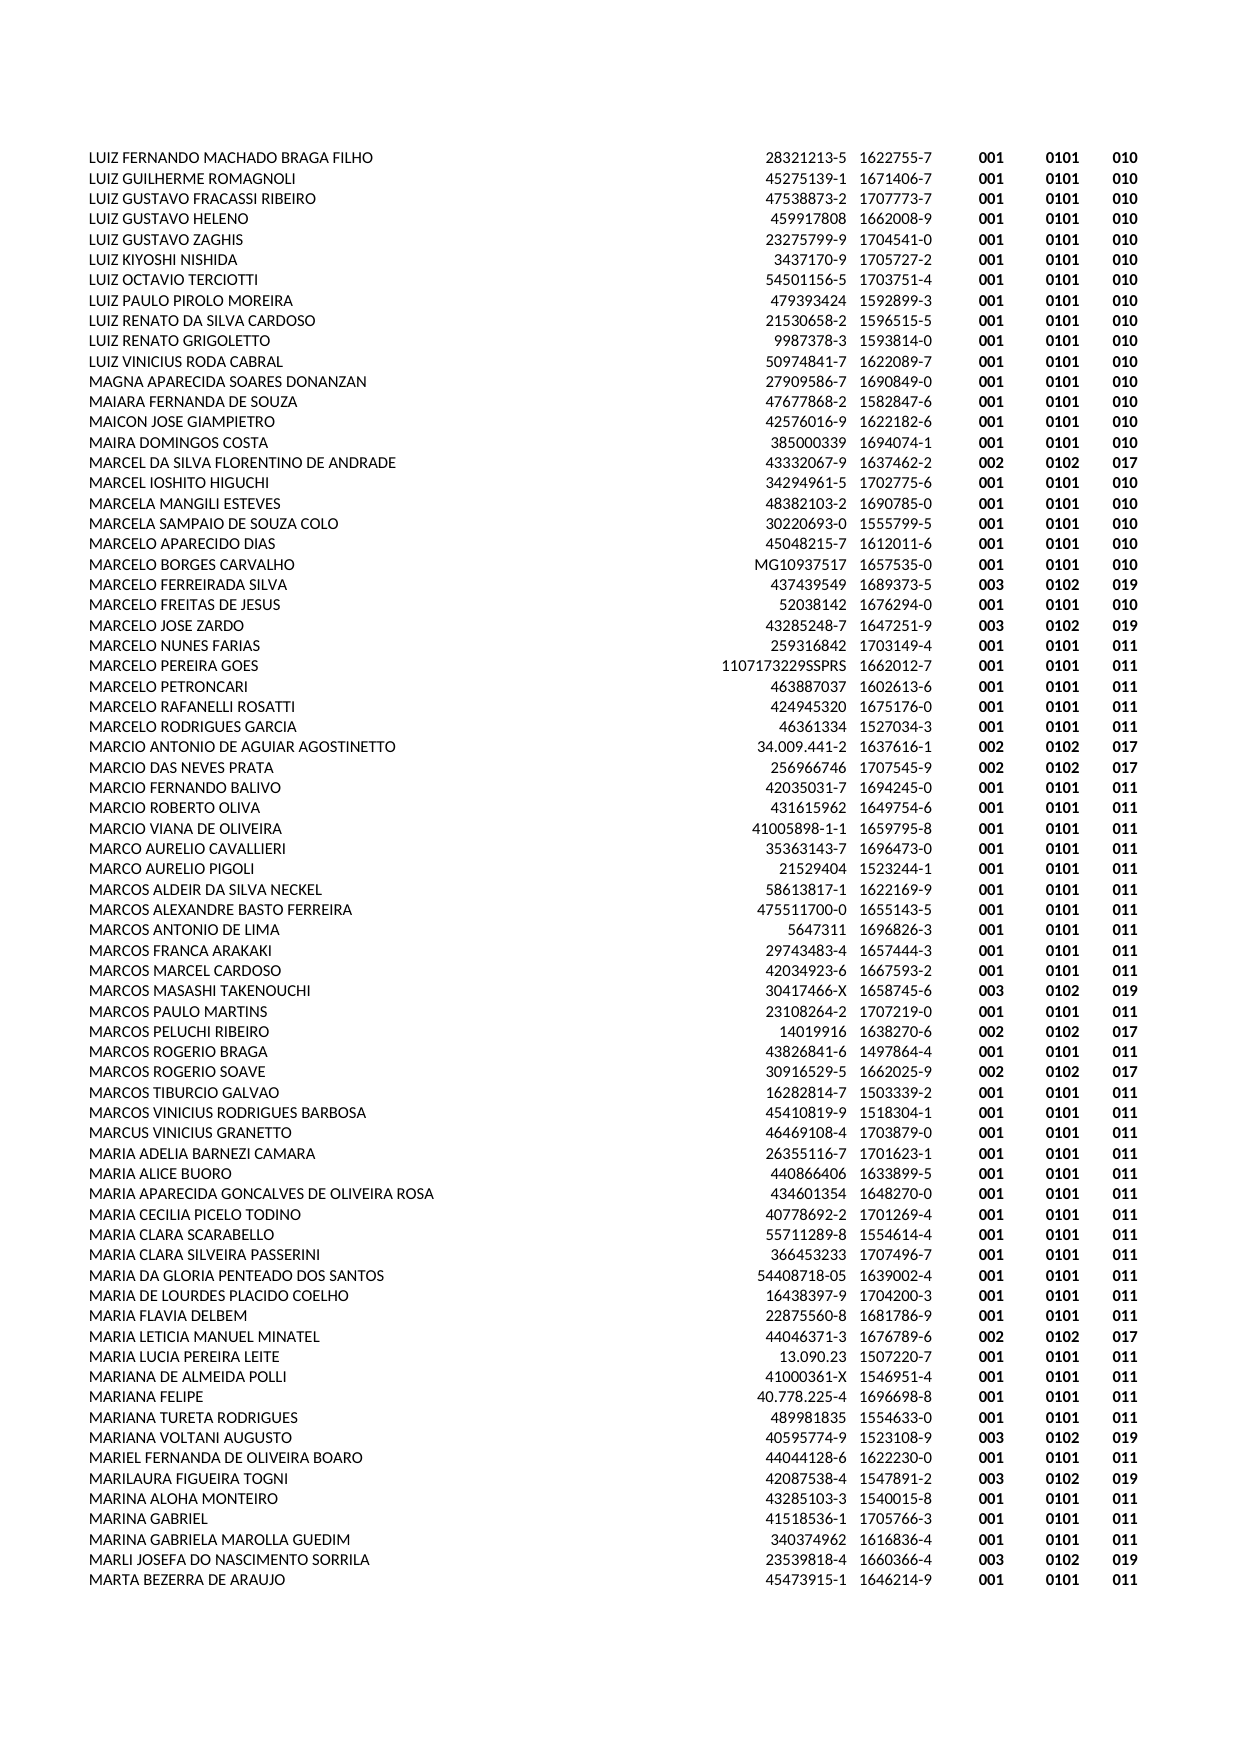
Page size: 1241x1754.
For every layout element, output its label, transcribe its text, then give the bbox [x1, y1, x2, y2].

text MARCOS TIBURCIO GALVAO 16282814-7 1503339-2 001 0101 011 [89, 1082, 1152, 1102]
text MARCELO PETRONCARI 463887037 1602613-6 001 0101 011 [89, 676, 1152, 696]
text MARCELO BORGES CARVALHO MG10937517 1657535-0 001 0101 010 [89, 554, 1152, 574]
text MARIA FLAVIA DELBEM 22875560-8 1681786-9 001 0101 011 [89, 1306, 1152, 1326]
text MARIANA VOLTANI AUGUSTO 40595774-9 1523108-9 003 0102 019 [89, 1427, 1152, 1448]
text MARINA ALOHA MONTEIRO 43285103-3 1540015-8 001 0101 011 [89, 1488, 1152, 1509]
text MAGNA APARECIDA SOARES DONANZAN 27909586-7 1690849-0 001 0101 010 [89, 371, 1152, 391]
text MARCOS ANTONIO DE LIMA 5647311 1696826-3 001 0101 011 [89, 919, 1152, 940]
text MARIA LETICIA MANUEL MINATEL 44046371-3 1676789-6 002 0102 017 [89, 1326, 1152, 1346]
text MARCEL DA SILVA FLORENTINO DE ANDRADE 43332067-9 1637462-2 002 0102 017 [89, 452, 1152, 473]
text MARCOS ALDEIR DA SILVA NECKEL 58613817-1 1622169-9 001 0101 011 [89, 879, 1152, 899]
text MARIANA FELIPE 40.778.225-4 1696698-8 001 0101 011 [89, 1387, 1152, 1407]
text LUIZ RENATO DA SILVA CARDOSO 21530658-2 1596515-5 001 0101 010 [89, 310, 1152, 331]
text LUIZ FERNANDO MACHADO BRAGA FILHO 28321213-5 1622755-7 001 0101 010 [89, 148, 1152, 168]
text MARTA BEZERRA DE ARAUJO 45473915-1 1646214-9 001 0101 011 [89, 1569, 1152, 1590]
text MARCO AURELIO CAVALLIERI 35363143-7 1696473-0 001 0101 011 [89, 838, 1152, 859]
text MARIA CLARA SCARABELLO 55711289-8 1554614-4 001 0101 011 [89, 1224, 1152, 1244]
text MARIA ADELIA BARNEZI CAMARA 26355116-7 1701623-1 001 0101 011 [89, 1143, 1152, 1163]
text MARILAURA FIGUEIRA TOGNI 42087538-4 1547891-2 003 0102 019 [89, 1468, 1152, 1488]
text MARIA CLARA SILVEIRA PASSERINI 366453233 1707496-7 001 0101 011 [89, 1244, 1152, 1265]
text MARIA DE LOURDES PLACIDO COELHO 16438397-9 1704200-3 001 0101 011 [89, 1285, 1152, 1306]
text LUIZ GUSTAVO ZAGHIS 23275799-9 1704541-0 001 0101 010 [89, 229, 1152, 249]
text MARCELA MANGILI ESTEVES 48382103-2 1690785-0 001 0101 010 [89, 493, 1152, 513]
text MARIA ALICE BUORO 440866406 1633899-5 001 0101 011 [89, 1163, 1152, 1184]
text MARCUS VINICIUS GRANETTO 46469108-4 1703879-0 001 0101 011 [89, 1123, 1152, 1143]
text LUIZ GUSTAVO FRACASSI RIBEIRO 47538873-2 1707773-7 001 0101 010 [89, 188, 1152, 209]
text MARCELO RAFANELLI ROSATTI 424945320 1675176-0 001 0101 011 [89, 696, 1152, 716]
text LUIZ GUILHERME ROMAGNOLI 45275139-1 1671406-7 001 0101 010 [89, 168, 1152, 188]
text MARIANA TURETA RODRIGUES 489981835 1554633-0 001 0101 011 [89, 1407, 1152, 1427]
text MARIA CECILIA PICELO TODINO 40778692-2 1701269-4 001 0101 011 [89, 1204, 1152, 1224]
text MARCOS PELUCHI RIBEIRO 14019916 1638270-6 002 0102 017 [89, 1021, 1152, 1041]
text MARIANA DE ALMEIDA POLLI 41000361-X 1546951-4 001 0101 011 [89, 1366, 1152, 1387]
text MARCELO JOSE ZARDO 43285248-7 1647251-9 003 0102 019 [89, 615, 1152, 635]
text MARCOS ROGERIO BRAGA 43826841-6 1497864-4 001 0101 011 [89, 1041, 1152, 1062]
text MARCOS MASASHI TAKENOUCHI 30417466-X 1658745-6 003 0102 019 [89, 981, 1152, 1001]
text MAICON JOSE GIAMPIETRO 42576016-9 1622182-6 001 0101 010 [89, 412, 1152, 432]
text MARCOS FRANCA ARAKAKI 29743483-4 1657444-3 001 0101 011 [89, 940, 1152, 960]
text MARCELO RODRIGUES GARCIA 46361334 1527034-3 001 0101 011 [89, 716, 1152, 737]
text LUIZ OCTAVIO TERCIOTTI 54501156-5 1703751-4 001 0101 010 [89, 269, 1152, 290]
text LUIZ VINICIUS RODA CABRAL 50974841-7 1622089-7 001 0101 010 [89, 351, 1152, 371]
text MARCOS ALEXANDRE BASTO FERREIRA 475511700-0 1655143-5 001 0101 011 [89, 899, 1152, 919]
text LUIZ RENATO GRIGOLETTO 9987378-3 1593814-0 001 0101 010 [89, 331, 1152, 351]
text MARCOS ROGERIO SOAVE 30916529-5 1662025-9 002 0102 017 [89, 1062, 1152, 1082]
text MARINA GABRIELA MAROLLA GUEDIM 340374962 1616836-4 001 0101 011 [89, 1529, 1152, 1549]
text MARCIO DAS NEVES PRATA 256966746 1707545-9 002 0102 017 [89, 757, 1152, 777]
text LUIZ GUSTAVO HELENO 459917808 1662008-9 001 0101 010 [89, 209, 1152, 229]
text MAIARA FERNANDA DE SOUZA 47677868-2 1582847-6 001 0101 010 [89, 391, 1152, 412]
text MARCOS MARCEL CARDOSO 42034923-6 1667593-2 001 0101 011 [89, 960, 1152, 981]
text MARCIO VIANA DE OLIVEIRA 41005898-1-1 1659795-8 001 0101 011 [89, 818, 1152, 838]
text MARIA DA GLORIA PENTEADO DOS SANTOS 54408718-05 1639002-4 001 0101 011 [89, 1265, 1152, 1285]
text MARCELA SAMPAIO DE SOUZA COLO 30220693-0 1555799-5 001 0101 010 [89, 513, 1152, 534]
text MARCELO FREITAS DE JESUS 52038142 1676294-0 001 0101 010 [89, 594, 1152, 615]
text LUIZ KIYOSHI NISHIDA 3437170-9 1705727-2 001 0101 010 [89, 249, 1152, 269]
text MARCELO PEREIRA GOES 1107173229SSPRS 1662012-7 001 0101 011 [89, 656, 1152, 676]
text MARCELO FERREIRADA SILVA 437439549 1689373-5 003 0102 019 [89, 574, 1152, 594]
text MARCO AURELIO PIGOLI 21529404 1523244-1 001 0101 011 [89, 859, 1152, 879]
text MARCEL IOSHITO HIGUCHI 34294961-5 1702775-6 001 0101 010 [89, 473, 1152, 493]
text MARIA APARECIDA GONCALVES DE OLIVEIRA ROSA 434601354 1648270-0 001 0101 011 [89, 1184, 1152, 1204]
text MARCOS VINICIUS RODRIGUES BARBOSA 45410819-9 1518304-1 001 0101 011 [89, 1102, 1152, 1123]
text MARINA GABRIEL 41518536-1 1705766-3 001 0101 011 [89, 1509, 1152, 1529]
text MARCIO FERNANDO BALIVO 42035031-7 1694245-0 001 0101 011 [89, 777, 1152, 798]
text MAIRA DOMINGOS COSTA 385000339 1694074-1 001 0101 010 [89, 432, 1152, 452]
text MARCELO APARECIDO DIAS 45048215-7 1612011-6 001 0101 010 [89, 534, 1152, 554]
text MARCIO ANTONIO DE AGUIAR AGOSTINETTO 34.009.441-2 1637616-1 002 0102 017 [89, 737, 1152, 757]
text MARLI JOSEFA DO NASCIMENTO SORRILA 23539818-4 1660366-4 003 0102 019 [89, 1549, 1152, 1569]
text MARCIO ROBERTO OLIVA 431615962 1649754-6 001 0101 011 [89, 798, 1152, 818]
text MARCOS PAULO MARTINS 23108264-2 1707219-0 001 0101 011 [89, 1001, 1152, 1021]
text MARIEL FERNANDA DE OLIVEIRA BOARO 44044128-6 1622230-0 001 0101 011 [89, 1448, 1152, 1468]
text MARIA LUCIA PEREIRA LEITE 13.090.23 1507220-7 001 0101 011 [89, 1346, 1152, 1366]
text MARCELO NUNES FARIAS 259316842 1703149-4 001 0101 011 [89, 635, 1152, 656]
text LUIZ PAULO PIROLO MOREIRA 479393424 1592899-3 001 0101 010 [89, 290, 1152, 310]
